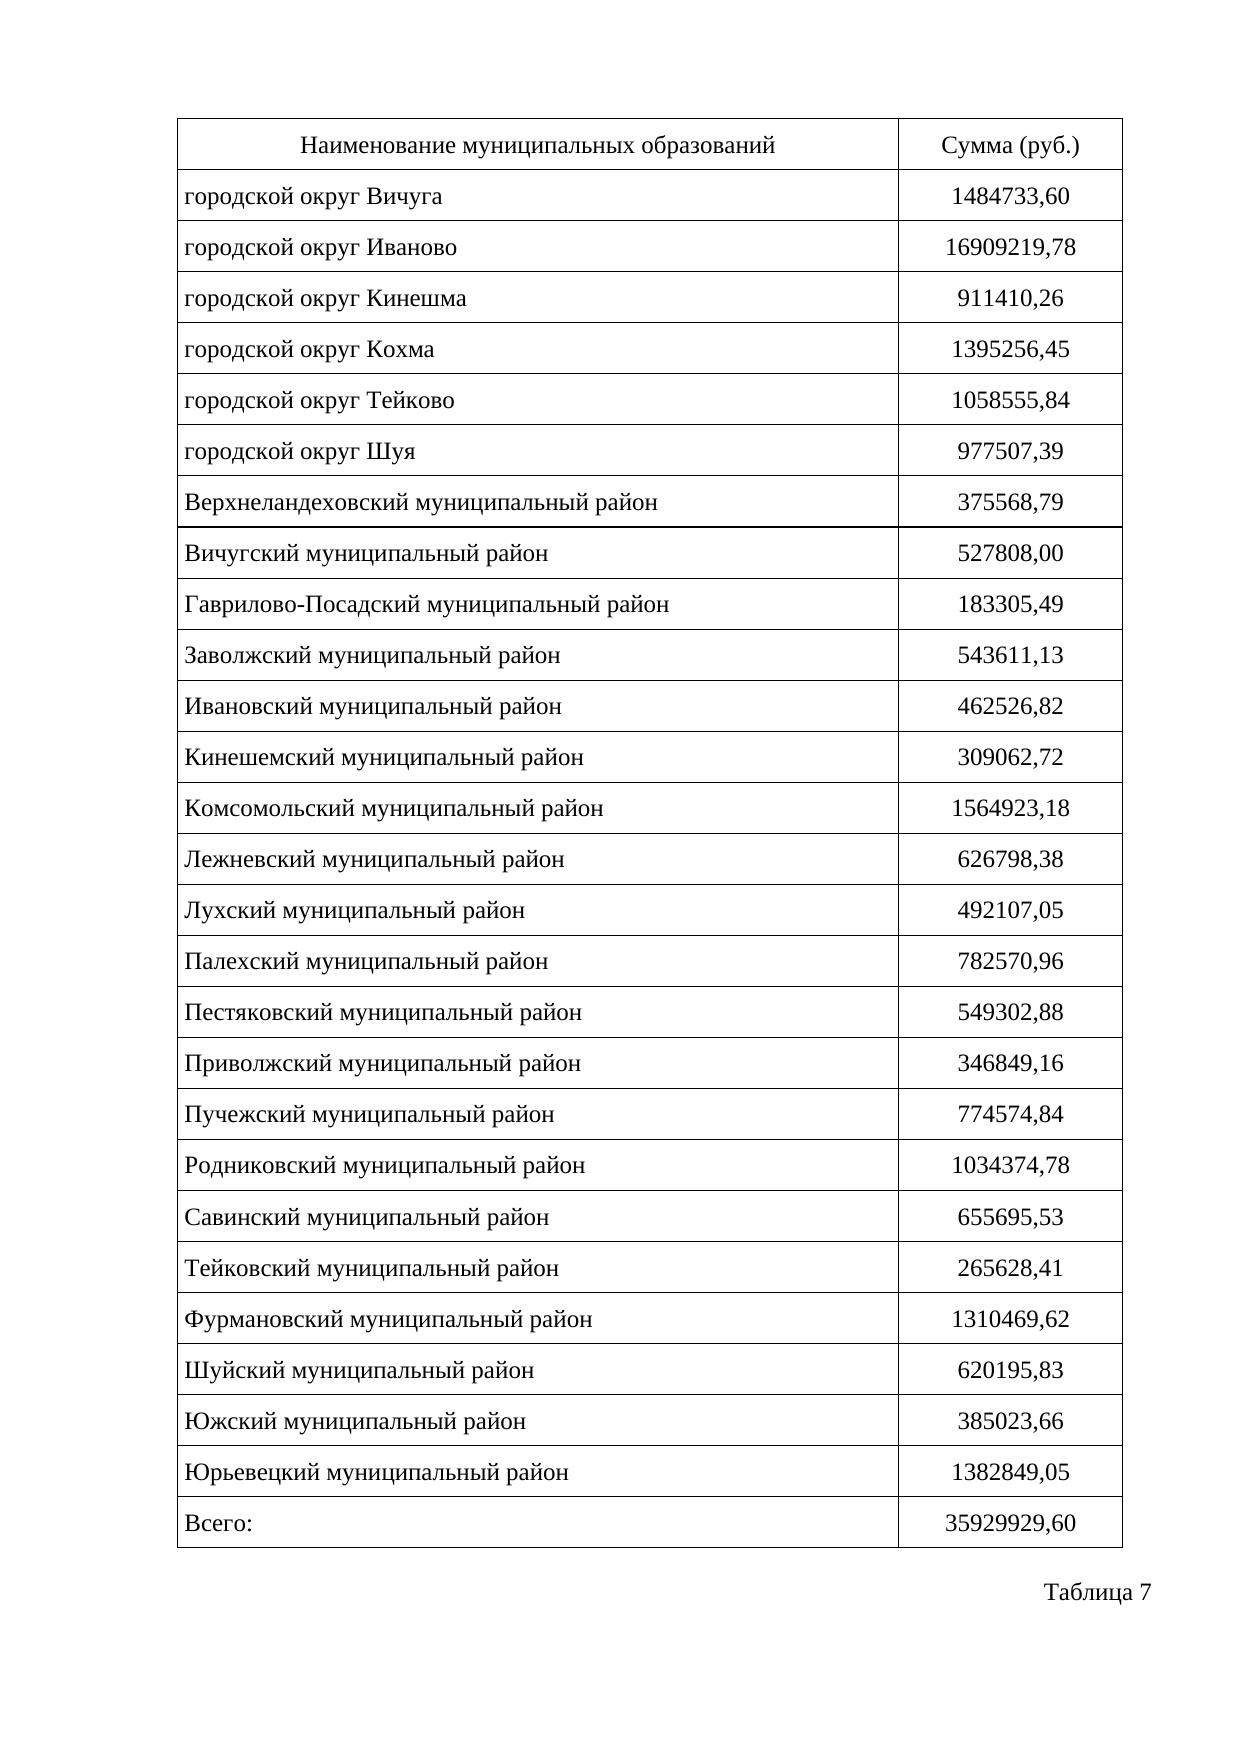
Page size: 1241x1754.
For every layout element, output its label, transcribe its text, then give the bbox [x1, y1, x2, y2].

table_cell Заволжский муниципальный район [178, 630, 898, 679]
table_cell 977507,39 [899, 425, 1122, 475]
table_cell 543611,13 [899, 630, 1122, 679]
table_cell 346849,16 [899, 1038, 1122, 1088]
table_cell 1395256,45 [899, 323, 1122, 373]
table_cell Фурмановский муниципальный район [178, 1293, 898, 1343]
table_cell 183305,49 [899, 579, 1122, 628]
table_cell 620195,83 [899, 1344, 1122, 1394]
table_cell городской округ Кинешма [178, 272, 898, 322]
table_cell Ивановский муниципальный район [178, 681, 898, 731]
table_cell 309062,72 [899, 732, 1122, 782]
table_cell Палехский муниципальный район [178, 936, 898, 986]
text Таблица 7 [177, 1577, 1152, 1606]
table_cell Комсомольский муниципальный район [178, 783, 898, 833]
table_cell 385023,66 [899, 1395, 1122, 1445]
table_cell Пестяковский муниципальный район [178, 987, 898, 1037]
table_cell 265628,41 [899, 1242, 1122, 1292]
table_cell Лухский муниципальный район [178, 885, 898, 935]
table_cell Тейковский муниципальный район [178, 1242, 898, 1292]
table_cell 782570,96 [899, 936, 1122, 986]
table_cell городской округ Шуя [178, 425, 898, 475]
table_cell городской округ Вичуга [178, 170, 898, 220]
table_cell Вичугский муниципальный район [178, 528, 898, 577]
table_header Сумма (руб.) [899, 119, 1122, 169]
table_cell 1382849,05 [899, 1446, 1122, 1496]
table_cell Родниковский муниципальный район [178, 1140, 898, 1190]
table_cell 655695,53 [899, 1191, 1122, 1241]
table_cell 1310469,62 [899, 1293, 1122, 1343]
table_cell 911410,26 [899, 272, 1122, 322]
table_cell 527808,00 [899, 528, 1122, 577]
table_cell городской округ Тейково [178, 374, 898, 424]
table_cell 492107,05 [899, 885, 1122, 935]
table_cell 549302,88 [899, 987, 1122, 1037]
table_cell 1564923,18 [899, 783, 1122, 833]
table_cell 16909219,78 [899, 221, 1122, 271]
table_cell Пучежский муниципальный район [178, 1089, 898, 1139]
table_cell 626798,38 [899, 834, 1122, 884]
table_cell Гаврилово-Посадский муниципальный район [178, 579, 898, 628]
table_cell Южский муниципальный район [178, 1395, 898, 1445]
table_header Наименование муниципальных образований [178, 119, 898, 169]
table_cell 1034374,78 [899, 1140, 1122, 1190]
table_cell городской округ Иваново [178, 221, 898, 271]
table_cell 774574,84 [899, 1089, 1122, 1139]
table_cell Верхнеландеховский муниципальный район [178, 476, 898, 526]
table_cell городской округ Кохма [178, 323, 898, 373]
table_cell 375568,79 [899, 476, 1122, 526]
table_cell Савинский муниципальный район [178, 1191, 898, 1241]
table_cell Приволжский муниципальный район [178, 1038, 898, 1088]
table_cell 1058555,84 [899, 374, 1122, 424]
table_cell Юрьевецкий муниципальный район [178, 1446, 898, 1496]
table_cell 462526,82 [899, 681, 1122, 731]
table_cell Лежневский муниципальный район [178, 834, 898, 884]
table_cell Шуйский муниципальный район [178, 1344, 898, 1394]
table_cell 35929929,60 [899, 1497, 1122, 1547]
table_cell Всего: [178, 1497, 898, 1547]
table_cell 1484733,60 [899, 170, 1122, 220]
table_cell Кинешемский муниципальный район [178, 732, 898, 782]
